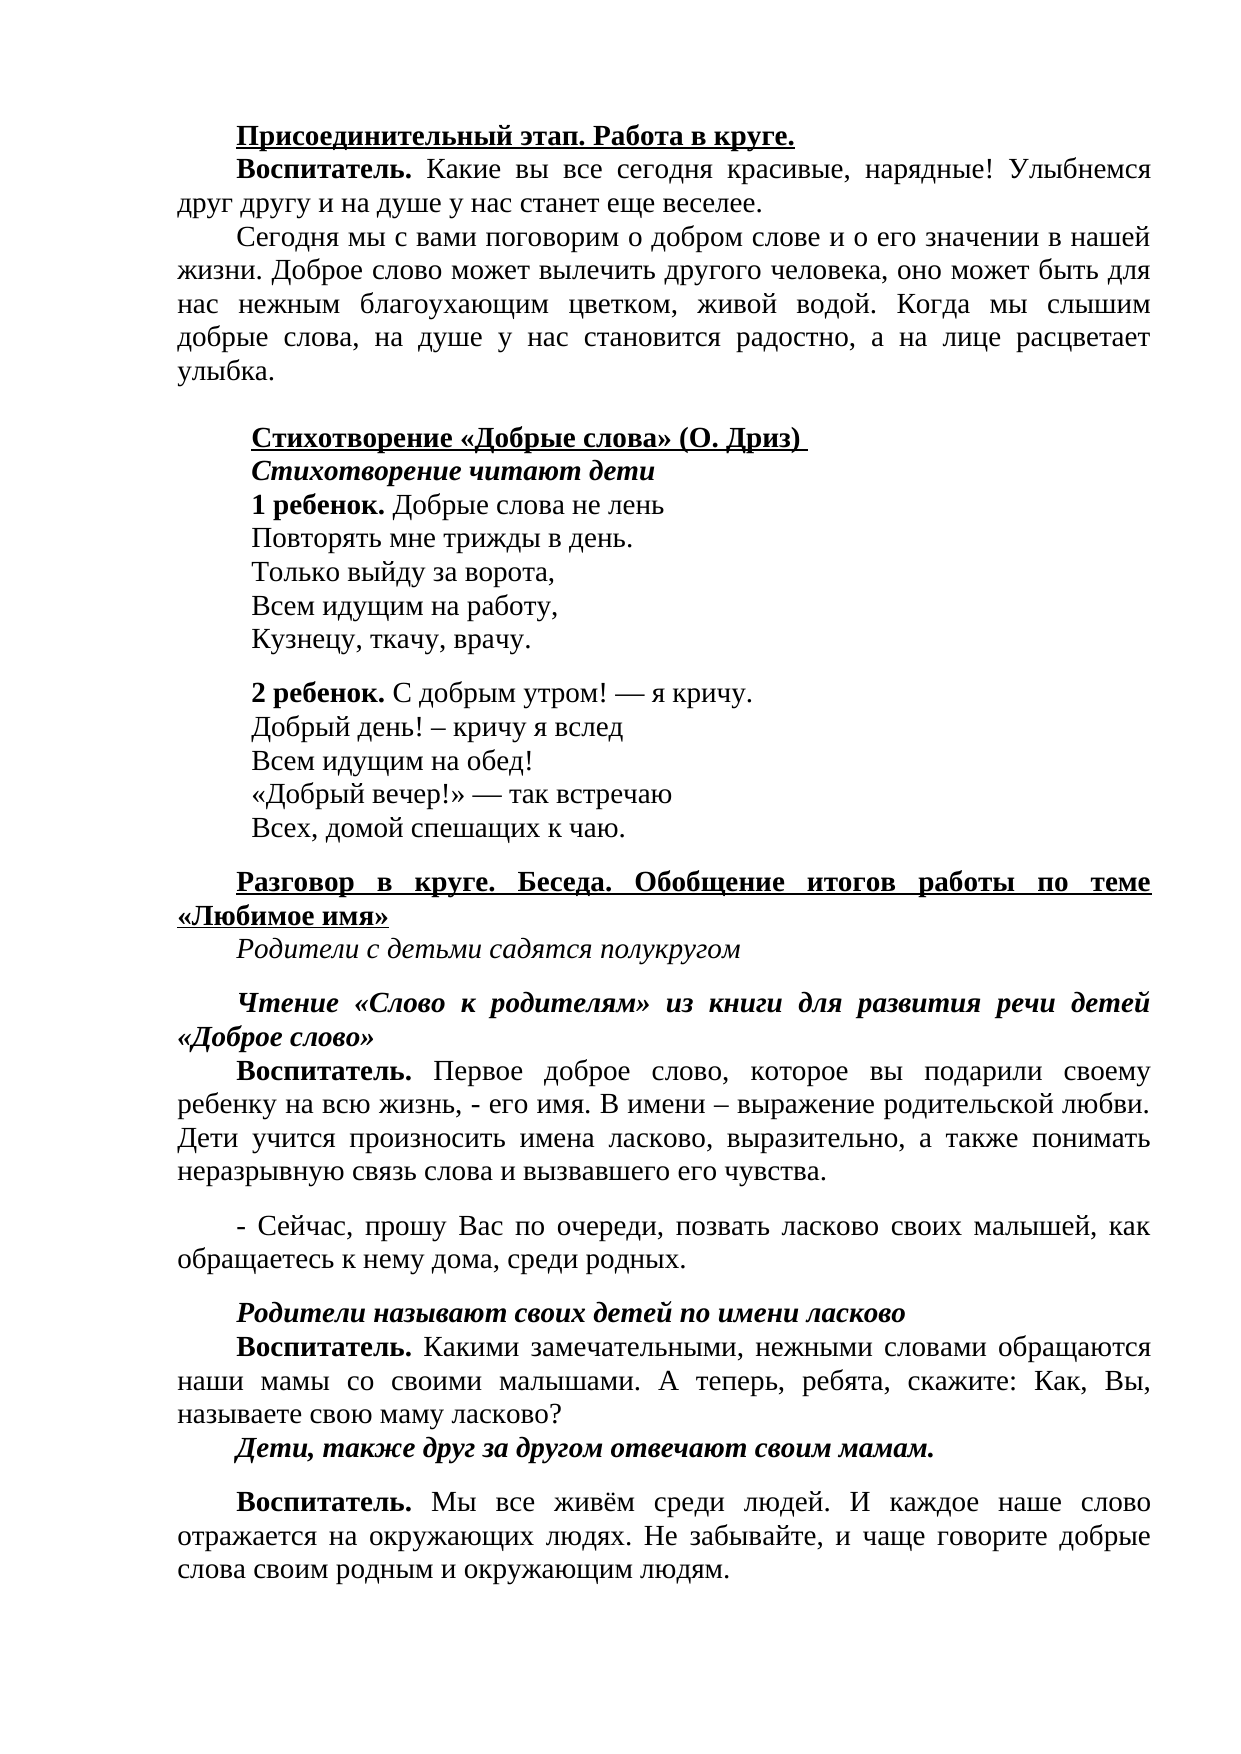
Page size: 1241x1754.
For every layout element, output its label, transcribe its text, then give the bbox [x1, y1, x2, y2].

text Воспитатель. Мы все живём среди людей. И каждое наше слово отражается на окружающих людях. Не забывайте, и чаще говорите добрые слова своим родным и окружающим людям. [177, 1484, 1152, 1585]
text 1 ребенок. Добрые слова не лень [177, 487, 1152, 521]
text Добрый день! – кричу я вслед [177, 709, 1152, 743]
list Присоединительный этап. Работа в круге. [177, 118, 1152, 152]
text Всех, домой спешащих к чаю. [177, 810, 1152, 843]
list Стихотворение «Добрые слова» (О. Дриз) [177, 420, 1152, 453]
text 2 ребенок. С добрым утром! — я кричу. [177, 676, 1152, 709]
text Воспитатель. Первое доброе слово, которое вы подарили своему ребенку на всю жизнь, - его имя. В имени – выражение родительской любви. Дети учится произносить имена ласково, выразительно, а также понимать неразрывную связь слова и вызвавшего его чувства. [177, 1053, 1152, 1187]
text - Сейчас, прошу Вас по очереди, позвать ласково своих малышей, как обращаетесь к нему дома, среди родных. [177, 1208, 1152, 1275]
text Воспитатель. Какими замечательными, нежными словами обращаются наши мамы со своими малышами. А теперь, ребята, скажите: Как, Вы, называете свою маму ласково? [177, 1329, 1152, 1430]
text Родители называют своих детей по имени ласково [177, 1296, 1152, 1329]
text Только выйду за ворота, [177, 554, 1152, 588]
text Родители с детьми садятся полукругом [177, 931, 1152, 965]
list Стихотворение читают дети [177, 453, 1152, 487]
text Всем идущим на обед! [177, 743, 1152, 776]
text Разговор в круге. Беседа. Обобщение итогов работы по теме «Любимое имя» [177, 864, 1152, 931]
text Чтение «Слово к родителям» из книги для развития речи детей «Доброе слово» [177, 986, 1152, 1053]
text Дети, также друг за другом отвечают своим мамам. [177, 1430, 1152, 1463]
text Кузнецу, ткачу, врачу. [177, 621, 1152, 655]
list Воспитатель. Какие вы все сегодня красивые, нарядные! Улыбнемся друг другу и на душе у нас станет еще веселее. [177, 152, 1152, 219]
text Всем идущим на работу, [177, 588, 1152, 621]
text «Добрый вечер!» — так встречаю [177, 776, 1152, 810]
text Повторять мне трижды в день. [177, 521, 1152, 554]
list Сегодня мы с вами поговорим о добром слове и о его значении в нашей жизни. Доброе слово может вылечить другого человека, оно может быть для нас нежным благоухающим цветком, живой водой. Когда мы слышим добрые слова, на душе у нас становится радостно, а на лице расцветает улыбка. [177, 219, 1152, 386]
